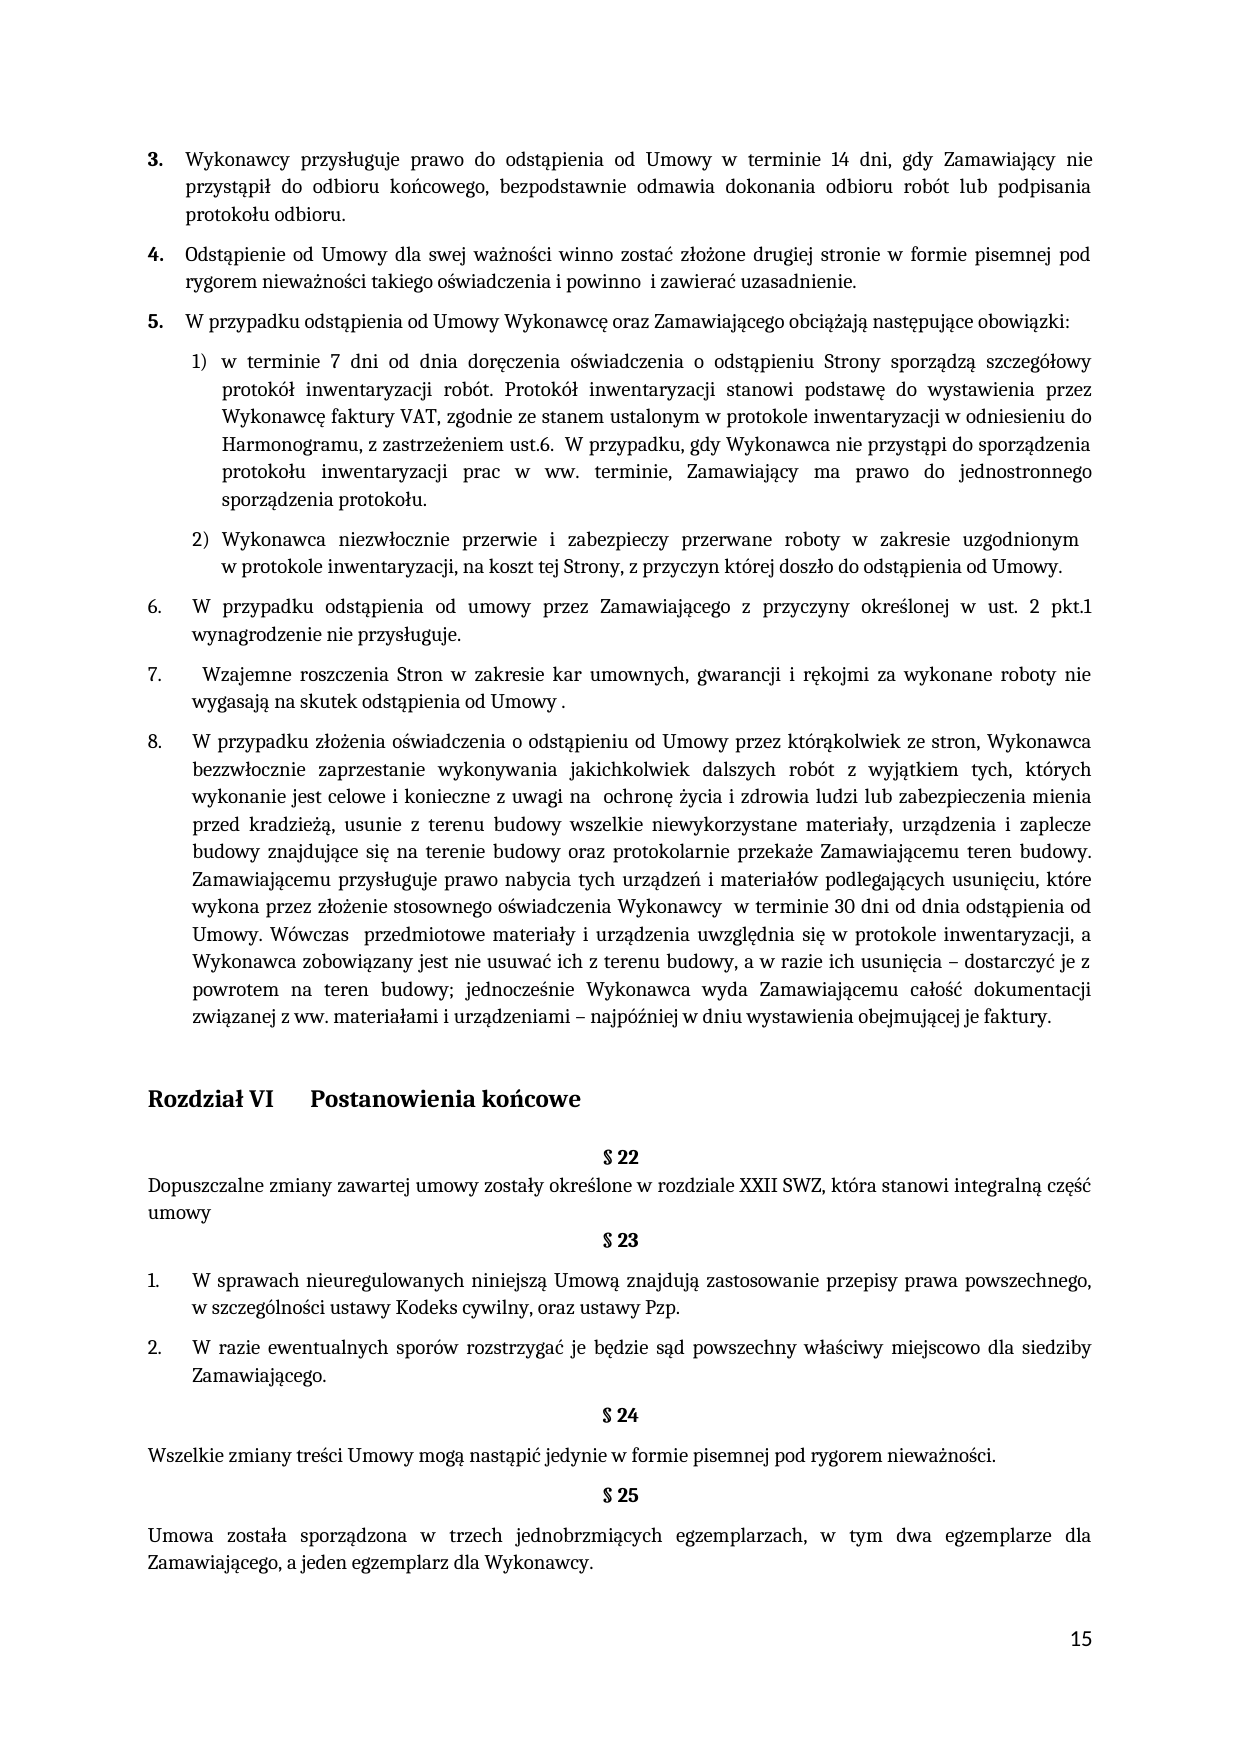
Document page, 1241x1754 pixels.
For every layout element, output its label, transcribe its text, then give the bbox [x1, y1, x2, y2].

list w terminie 7 dni od dnia doręczenia oświadczenia o odstąpieniu Strony sporządzą szczegółowy protokół inwentaryzacji robót. Protokół inwentaryzacji stanowi podstawę do wystawienia przez Wykonawcę faktury VAT, zgodnie ze stanem ustalonym w protokole inwentaryzacji w odniesieniu do Harmonogramu, z zastrzeżeniem ust.6. W przypadku, gdy Wykonawca nie przystąpi do sporządzenia protokołu inwentaryzacji prac w ww. terminie, Zamawiający ma prawo do jednostronnego sporządzenia protokołu. [192, 350, 1092, 512]
text 7. Wzajemne roszczenia Stron w zakresie kar umownych, gwarancji i rękojmi za wykonane roboty nie wygasają na skutek odstąpienia od Umowy . [148, 663, 1092, 714]
list W sprawach nieuregulowanych niniejszą Umową znajdują zastosowanie przepisy prawa powszechnego, w szczególności ustawy Kodeks cywilny, oraz ustawy Pzp. [148, 1268, 1092, 1320]
text Wszelkie zmiany treści Umowy mogą nastąpić jedynie w formie pisemnej pod rygorem nieważności. [148, 1443, 1092, 1467]
text § 22 [148, 1146, 1092, 1170]
text Umowa została sporządzona w trzech jednobrzmiących egzemplarzach, w tym dwa egzemplarze dla Zamawiającego, a jeden egzemplarz dla Wykonawcy. [148, 1523, 1092, 1575]
text 6. W przypadku odstąpienia od umowy przez Zamawiającego z przyczyny określonej w ust. 2 pkt.1 wynagrodzenie nie przysługuje. [148, 595, 1092, 647]
text § 24 [148, 1403, 1092, 1427]
list W razie ewentualnych sporów rozstrzygać je będzie sąd powszechny właściwy miejscowo dla siedziby Zamawiającego. [148, 1336, 1092, 1387]
text Rozdział VI Postanowienia końcowe [148, 1085, 1092, 1114]
text Dopuszczalne zmiany zawartej umowy zostały określone w rozdziale XXII SWZ, która stanowi integralną część umowy [148, 1173, 1092, 1225]
list Odstąpienie od Umowy dla swej ważności winno zostać złożone drugiej stronie w formie pisemnej pod rygorem nieważności takiego oświadczenia i powinno i zawierać uzasadnienie. [148, 243, 1092, 294]
text 8. W przypadku złożenia oświadczenia o odstąpieniu od Umowy przez którąkolwiek ze stron, Wykonawca bezzwłocznie zaprzestanie wykonywania jakichkolwiek dalszych robót z wyjątkiem tych, których wykonanie jest celowe i konieczne z uwagi na ochronę życia i zdrowia ludzi lub zabezpieczenia mienia przed kradzieżą, usunie z terenu budowy wszelkie niewykorzystane materiały, urządzenia i zaplecze budowy znajdujące się na terenie budowy oraz protokolarnie przekaże Zamawiającemu teren budowy. Zamawiającemu przysługuje prawo nabycia tych urządzeń i materiałów podlegających usunięciu, które wykona przez złożenie stosownego oświadczenia Wykonawcy w terminie 30 dni od dnia odstąpienia od Umowy. Wówczas przedmiotowe materiały i urządzenia uwzględnia się w protokole inwentaryzacji, a Wykonawca zobowiązany jest nie usuwać ich z terenu budowy, a w razie ich usunięcia – dostarczyć je z powrotem na teren budowy; jednocześnie Wykonawca wyda Zamawiającemu całość dokumentacji związanej z ww. materiałami i urządzeniami – najpóźniej w dniu wystawienia obejmującej je faktury. [148, 730, 1092, 1029]
list Wykonawca niezwłocznie przerwie i zabezpieczy przerwane roboty w zakresie uzgodnionym w protokole inwentaryzacji, na koszt tej Strony, z przyczyn której doszło do odstąpienia od Umowy. [192, 528, 1092, 579]
list W przypadku odstąpienia od Umowy Wykonawcę oraz Zamawiającego obciążają następujące obowiązki: [148, 310, 1092, 334]
text § 23 [148, 1228, 1092, 1252]
text § 25 [148, 1483, 1092, 1507]
list Wykonawcy przysługuje prawo do odstąpienia od Umowy w terminie 14 dni, gdy Zamawiający nie przystąpił do odbioru końcowego, bezpodstawnie odmawia dokonania odbioru robót lub podpisania protokołu odbioru. [148, 148, 1092, 227]
